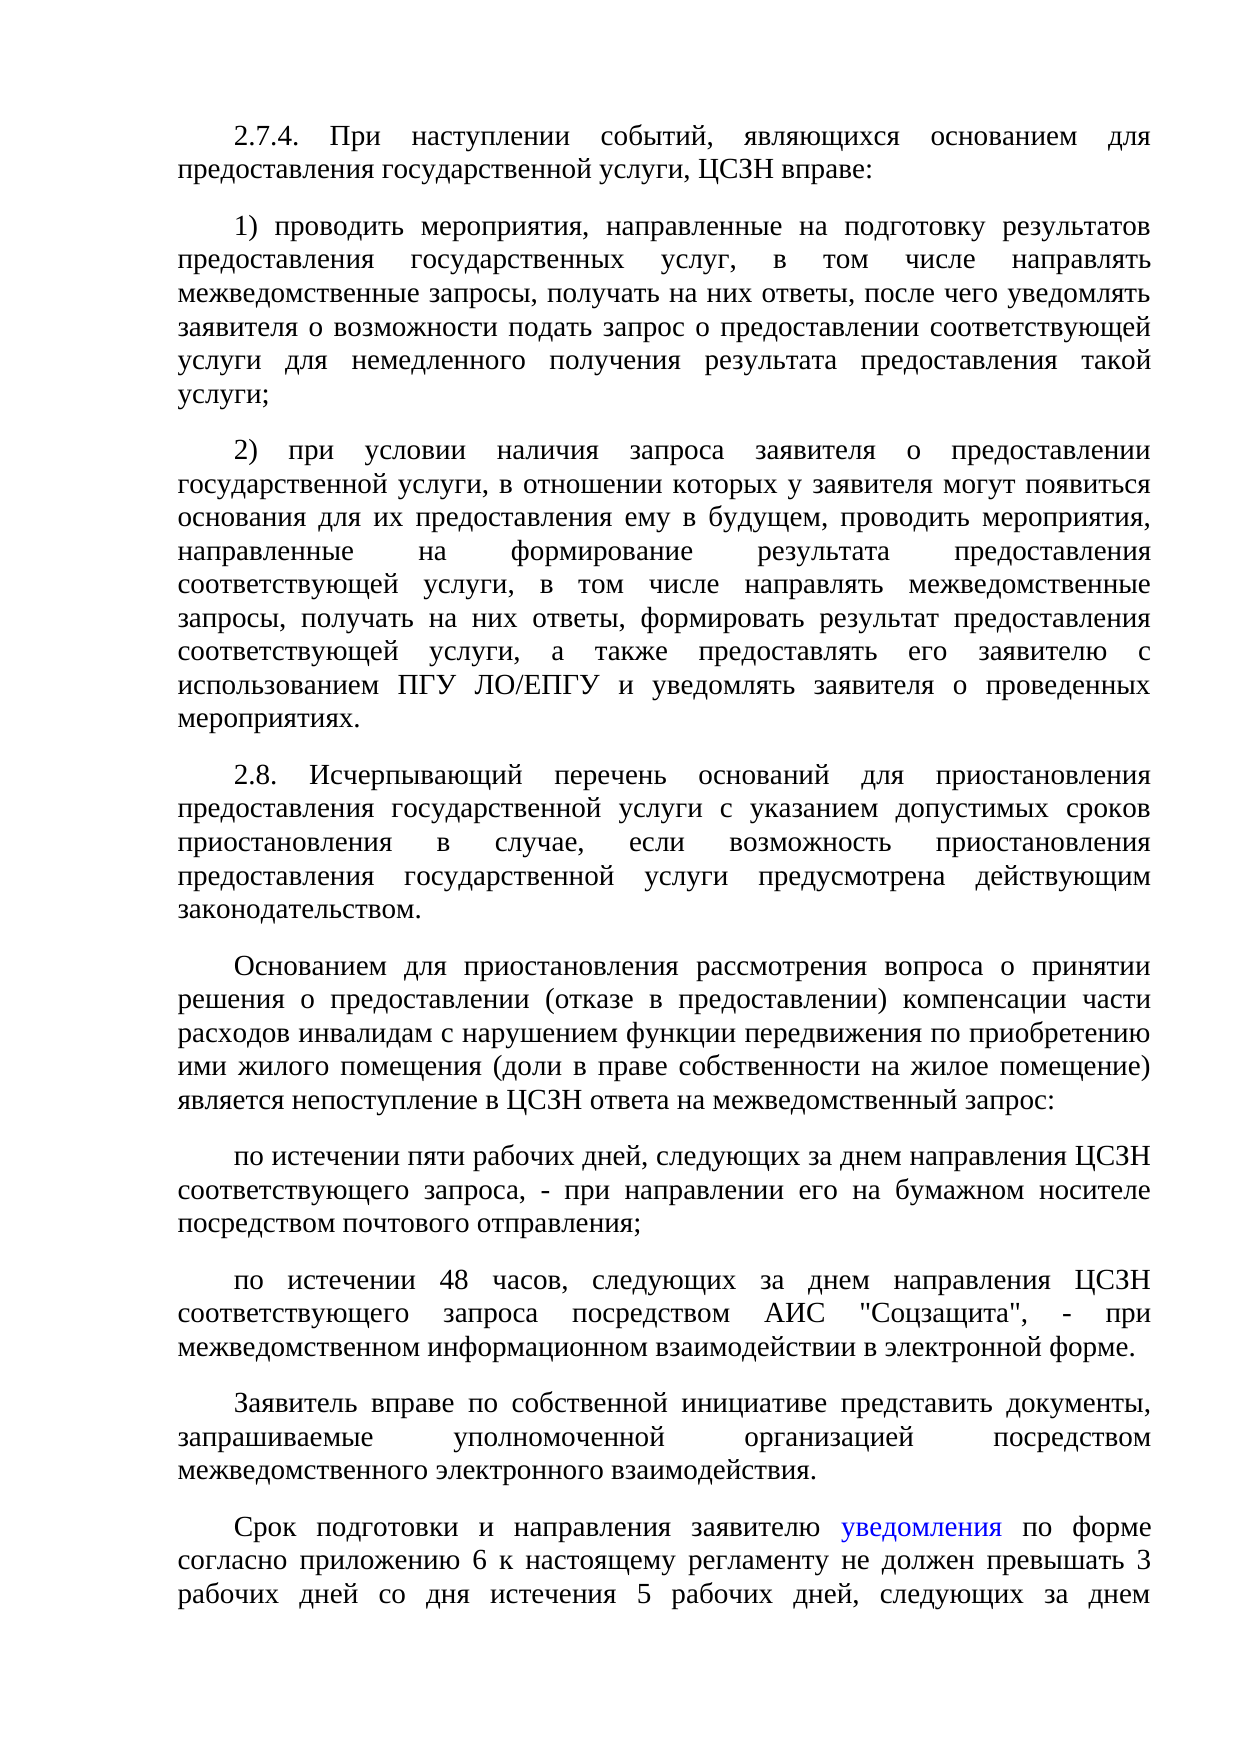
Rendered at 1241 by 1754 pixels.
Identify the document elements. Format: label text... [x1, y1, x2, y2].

text Заявитель вправе по собственной инициативе представить документы, запрашиваемые уполномоченной организацией посредством межведомственного электронного взаимодействия. [177, 1385, 1152, 1486]
text 1) проводить мероприятия, направленные на подготовку результатов предоставления государственных услуг, в том числе направлять межведомственные запросы, получать на них ответы, после чего уведомлять заявителя о возможности подать запрос о предоставлении соответствующей услуги для немедленного получения результата предоставления такой услуги; [177, 208, 1152, 409]
text по истечении 48 часов, следующих за днем направления ЦСЗН соответствующего запроса посредством АИС "Соцзащита", - при межведомственном информационном взаимодействии в электронной форме. [177, 1262, 1152, 1362]
text 2.8. Исчерпывающий перечень оснований для приостановления предоставления государственной услуги с указанием допустимых сроков приостановления в случае, если возможность приостановления предоставления государственной услуги предусмотрена действующим законодательством. [177, 757, 1152, 925]
text 2) при условии наличия запроса заявителя о предоставлении государственной услуги, в отношении которых у заявителя могут появиться основания для их предоставления ему в будущем, проводить мероприятия, направленные на формирование результата предоставления соответствующей услуги, в том числе направлять межведомственные запросы, получать на них ответы, формировать результат предоставления соответствующей услуги, а также предоставлять его заявителю с использованием ПГУ ЛО/ЕПГУ и уведомлять заявителя о проведенных мероприятиях. [177, 432, 1152, 734]
text по истечении пяти рабочих дней, следующих за днем направления ЦСЗН соответствующего запроса, - при направлении его на бумажном носителе посредством почтового отправления; [177, 1138, 1152, 1239]
text Основанием для приостановления рассмотрения вопроса о принятии решения о предоставлении (отказе в предоставлении) компенсации части расходов инвалидам с нарушением функции передвижения по приобретению ими жилого помещения (доли в праве собственности на жилое помещение) является непоступление в ЦСЗН ответа на межведомственный запрос: [177, 948, 1152, 1115]
text 2.7.4. При наступлении событий, являющихся основанием для предоставления государственной услуги, ЦСЗН вправе: [177, 118, 1152, 185]
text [177, 1509, 1152, 1609]
